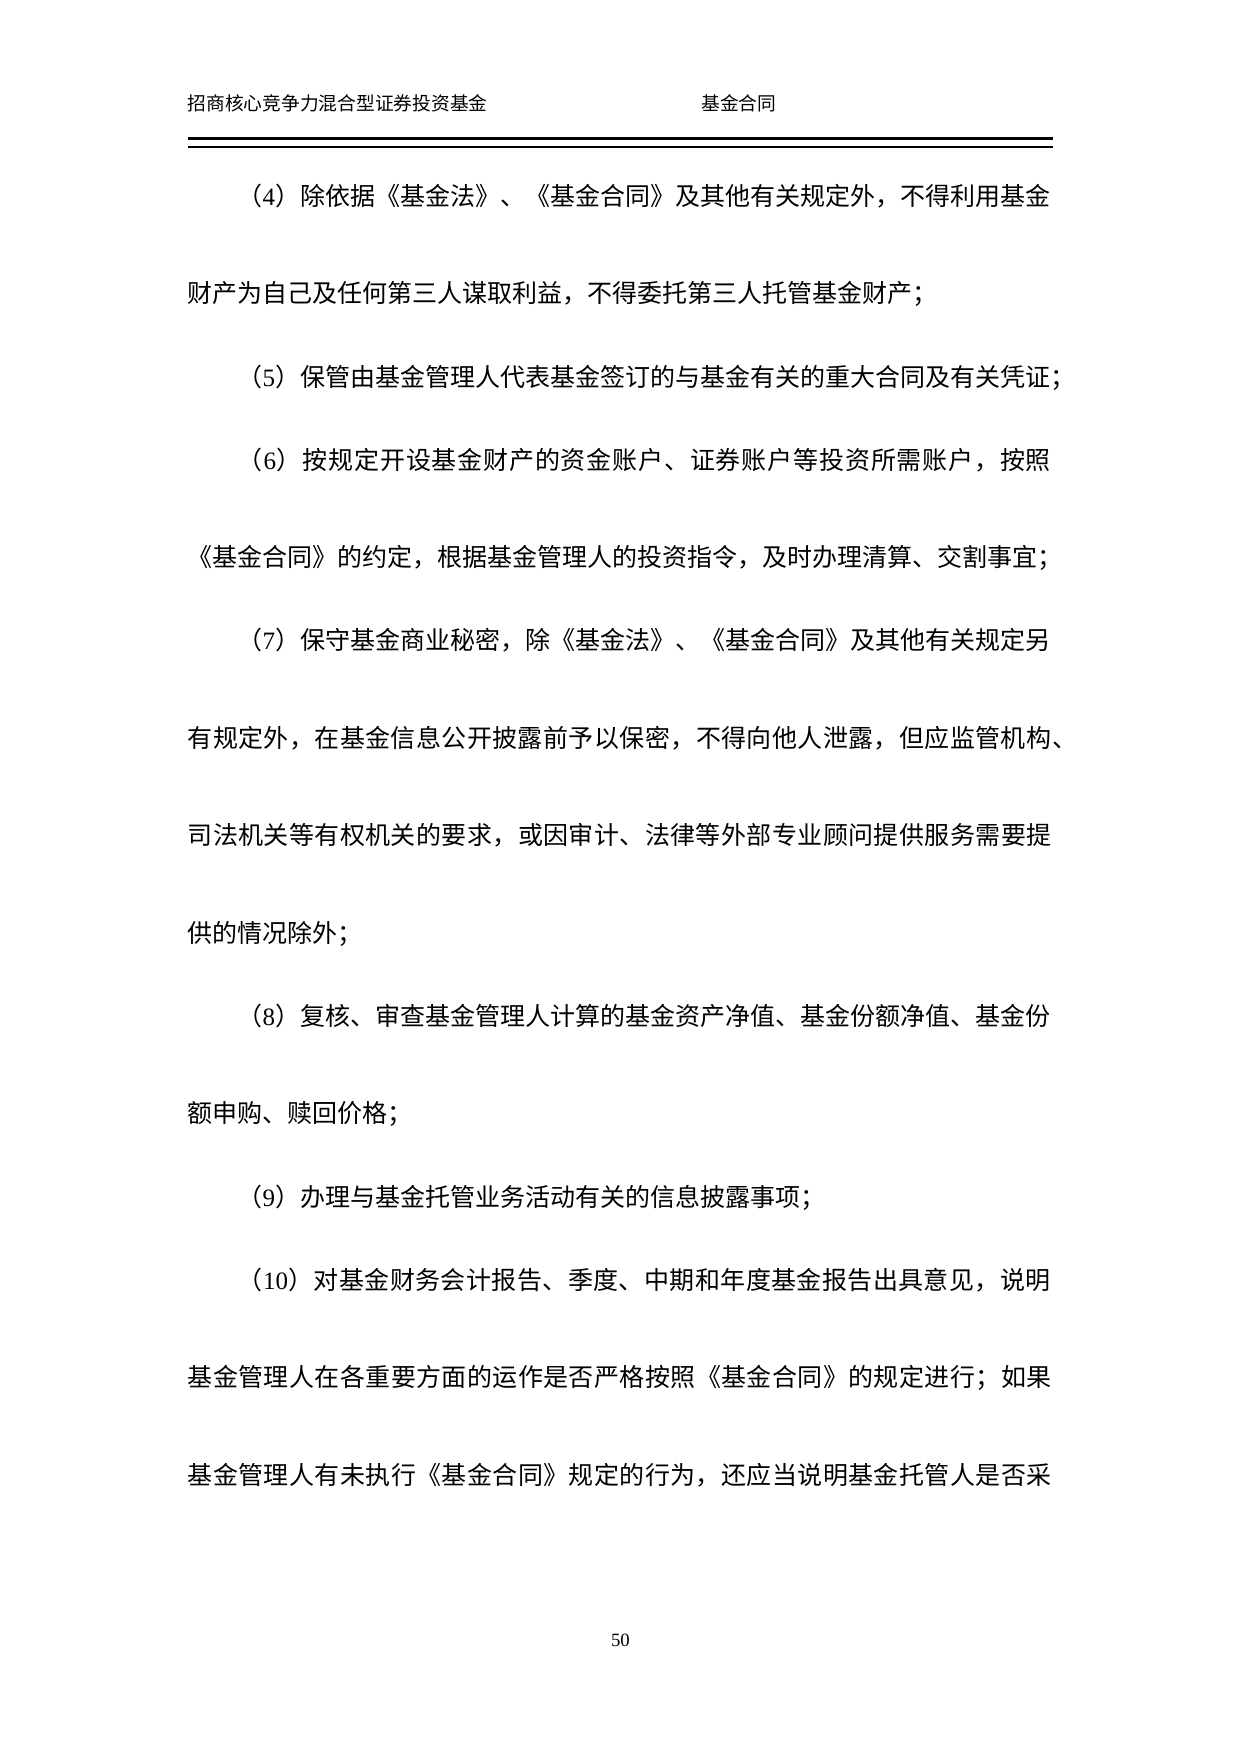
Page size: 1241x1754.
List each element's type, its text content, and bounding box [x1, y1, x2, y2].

text （8）复核、审查基金管理人计算的基金资产净值、基金份额净值、基金份额申购、赎回价格； [187, 982, 1053, 1144]
text （9）办理与基金托管业务活动有关的信息披露事项； [187, 1163, 1053, 1228]
text （4）除依据《基金法》、《基金合同》及其他有关规定外，不得利用基金财产为自己及任何第三人谋取利益，不得委托第三人托管基金财产； [187, 162, 1053, 324]
text （5）保管由基金管理人代表基金签订的与基金有关的重大合同及有关凭证； [187, 343, 1053, 408]
text （6）按规定开设基金财产的资金账户、证券账户等投资所需账户，按照《基金合同》的约定，根据基金管理人的投资指令，及时办理清算、交割事宜； [187, 426, 1053, 588]
text （7）保守基金商业秘密，除《基金法》、《基金合同》及其他有关规定另有规定外，在基金信息公开披露前予以保密，不得向他人泄露，但应监管机构、司法机关等有权机关的要求，或因审计、法律等外部专业顾问提供服务需要提供的情况除外； [187, 606, 1053, 964]
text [187, 1246, 1053, 1506]
